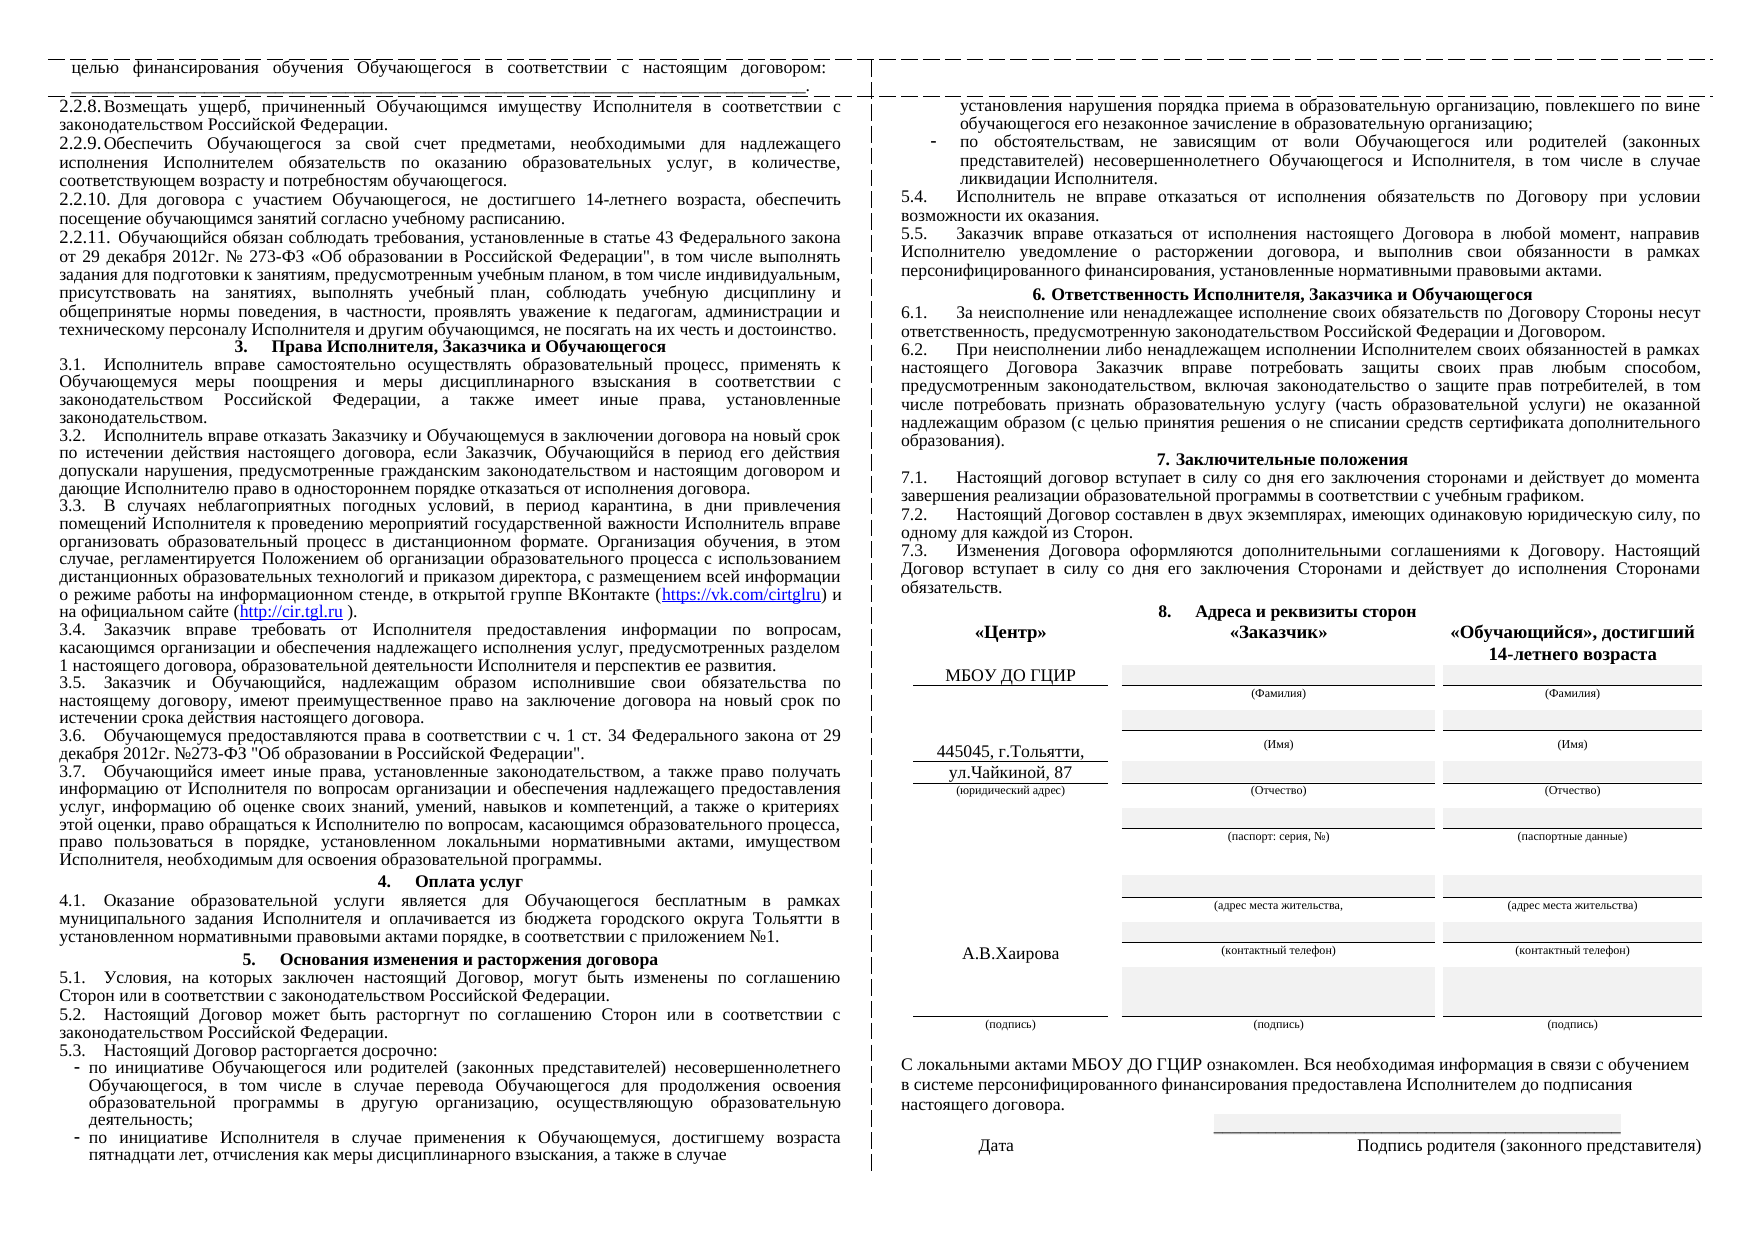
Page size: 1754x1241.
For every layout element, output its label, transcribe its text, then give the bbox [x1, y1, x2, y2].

table_cell Возмещать ущерб, причиненный Обучающимся имуществу Исполнителя в соответствии с законодательством Российской Федерации. Обеспечить Обучающегося за свой счет предметами, необходимыми для надлежащего исполнения Исполнителем обязательств по оказанию образовательных услуг, в количестве, соответствующем возрасту и потребностям обучающегося. Для договора с участием Обучающегося, не достигшего 14-летнего возраста, обеспечить посещение обучающимся занятий согласно учебному расписанию. Обучающийся обязан соблюдать требования, установленные в статье 43 Федерального закона от 29 декабря 2012г. № 273-ФЗ «Об образовании в Российской Федерации", в том числе выполнять задания для подготовки к занятиям, предусмотренным учебным планом, в том числе индивидуальным, присутствовать на занятиях, выполнять учебный план, соблюдать учебную дисциплину и общепринятые нормы поведения, в частности, проявлять уважение к педагогам, администрации и техническому персоналу Исполнителя и другим обучающимся, не посягать на их честь и достоинство. Права Исполнителя, Заказчика и Обучающегося Исполнитель вправе самостоятельно осуществлять образовательный процесс, применять к Обучающемуся меры поощрения и меры дисциплинарного взыскания в соответствии с законодательством Российской Федерации, а также имеет иные права, установленные законодательством. Исполнитель вправе отказать Заказчику и Обучающемуся в заключении договора на новый срок по истечении действия настоящего договора, если Заказчик, Обучающийся в период его действия допускали нарушения, предусмотренные гражданским законодательством и настоящим договором и дающие Исполнителю право в одностороннем порядке отказаться от исполнения договора. В случаях неблагоприятных погодных условий, в период карантина, в дни привлечения помещений Исполнителя к проведению мероприятий государственной важности Исполнитель вправе организовать образовательный процесс в дистанционном формате. Организация обучения, в этом случае, регламентируется Положением об организации образовательного процесса с использованием дистанционных образовательных технологий и приказом директора, с размещением всей информации о режиме работы на информационном стенде, в открытой группе ВКонтакте (https://vk.com/cirtglru) и на официальном сайте (http://cir.tgl.ru ). Заказчик вправе требовать от Исполнителя предоставления информации по вопросам, касающимся организации и обеспечения надлежащего исполнения услуг, предусмотренных разделом 1 настоящего договора, образовательной деятельности Исполнителя и перспектив ее развития. Заказчик и Обучающийся, надлежащим образом исполнившие свои обязательства по настоящему договору, имеют преимущественное право на заключение договора на новый срок по истечении срока действия настоящего договора. Обучающемуся предоставляются права в соответствии с ч. 1 ст. 34 Федерального закона от 29 декабря 2012г. №273-ФЗ "Об образовании в Российской Федерации". Обучающийся имеет иные права, установленные законодательством, а также право получать информацию от Исполнителя по вопросам организации и обеспечения надлежащего предоставления услуг, информацию об оценке своих знаний, умений, навыков и компетенций, а также о критериях этой оценки, право обращаться к Исполнителю по вопросам, касающимся образовательного процесса, право пользоваться в порядке, установленном локальными нормативными актами, имуществом Исполнителя, необходимым для освоения образовательной программы. Оплата услуг Оказание образовательной услуги является для Обучающегося бесплатным в рамках муниципального задания Исполнителя и оплачивается из бюджета городского округа Тольятти в установленном нормативными правовыми актами порядке, в соответствии с приложением №1. Основания изменения и расторжения договора Условия, на которых заключен настоящий Договор, могут быть изменены по соглашению Сторон или в соответствии с законодательством Российской Федерации. Настоящий Договор может быть расторгнут по соглашению Сторон или в соответствии с законодательством Российской Федерации. Настоящий Договор расторгается досрочно: по инициативе Обучающегося или родителей (законных представителей) несовершеннолетнего Обучающегося, в том числе в случае перевода Обучающегося для продолжения освоения образовательной программы в другую организацию, осуществляющую образовательную деятельность; по инициативе Исполнителя в случае применения к Обучающемуся, достигшему возраста пятнадцати лет, отчисления как меры дисциплинарного взыскания, а также в случае [48, 96, 871, 1175]
table_cell установления нарушения порядка приема в образовательную организацию, повлекшего по вине обучающегося его незаконное зачисление в образовательную организацию; по обстоятельствам, не зависящим от воли Обучающегося или родителей (законных представителей) несовершеннолетнего Обучающегося и Исполнителя, в том числе в случае ликвидации Исполнителя. Исполнитель не вправе отказаться от исполнения обязательств по Договору при условии возможности их оказания. Заказчик вправе отказаться от исполнения настоящего Договора в любой момент, направив Исполнителю уведомление о расторжении договора, и выполнив свои обязанности в рамках персонифицированного финансирования, установленные нормативными правовыми актами. Ответственность Исполнителя, Заказчика и Обучающегося За неисполнение или ненадлежащее исполнение своих обязательств по Договору Стороны несут ответственность, предусмотренную законодательством Российской Федерации и Договором. При неисполнении либо ненадлежащем исполнении Исполнителем своих обязанностей в рамках настоящего Договора Заказчик вправе потребовать защиты своих прав любым способом, предусмотренным законодательством, включая законодательство о защите прав потребителей, в том числе потребовать признать образовательную услугу (часть образовательной услуги) не оказанной надлежащим образом (с целью принятия решения о не списании средств сертификата дополнительного образования). Заключительные положения Настоящий договор вступает в силу со дня его заключения сторонами и действует до момента завершения реализации образовательной программы в соответствии с учебным графиком. Настоящий Договор составлен в двух экземплярах, имеющих одинаковую юридическую силу, по одному для каждой из Сторон. Изменения Договора оформляются дополнительными соглашениями к Договору. Настоящий Договор вступает в силу со дня его заключения Сторонами и действует до исполнения Сторонами обязательств. Адреса и реквизиты сторон С локальными актами МБОУ ДО ГЦИР ознакомлен. Вся необходимая информация в связи с обучением в системе персонифицированного финансирования предоставлена Исполнителем до подписания настоящего договора. ______________________________________________ Дата Подпись родителя (законного представителя) [871, 96, 1713, 1175]
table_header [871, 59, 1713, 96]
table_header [48, 59, 871, 96]
